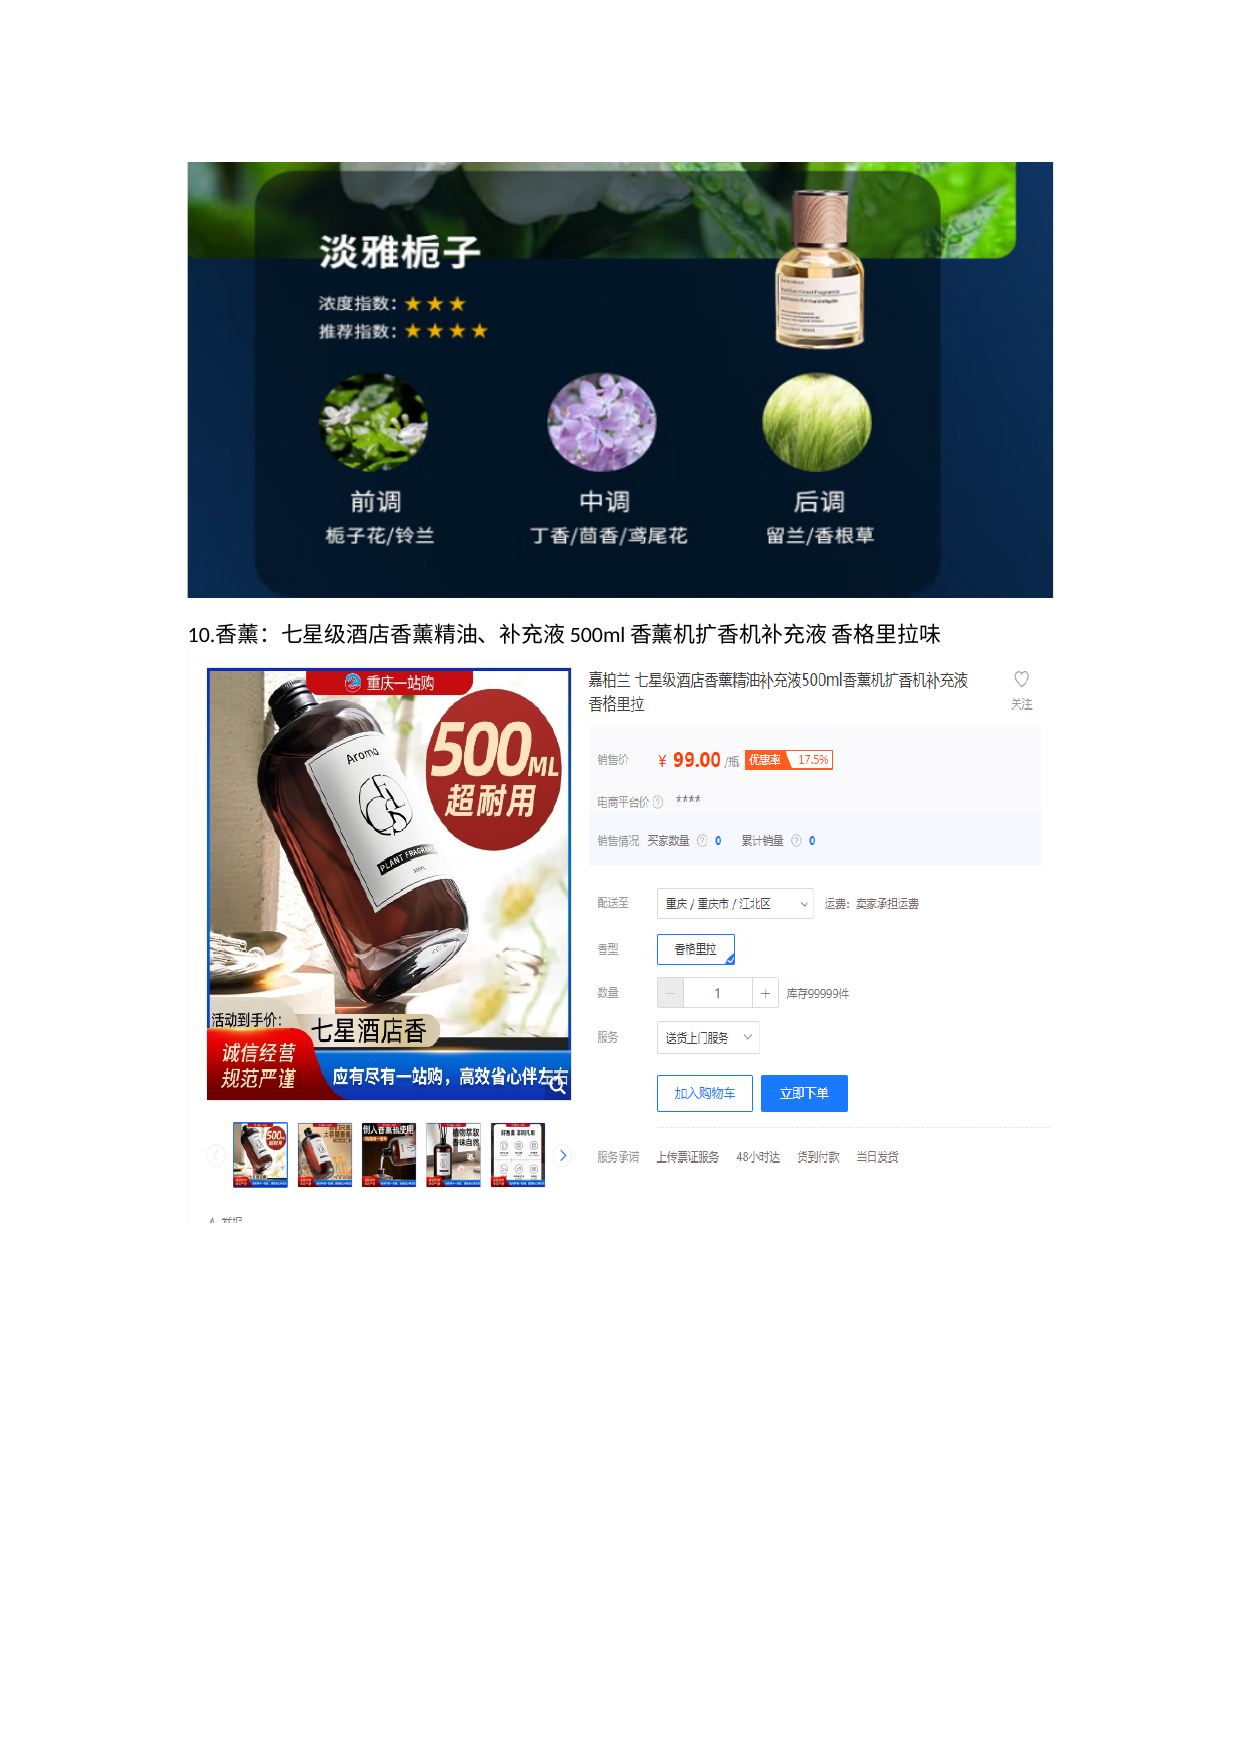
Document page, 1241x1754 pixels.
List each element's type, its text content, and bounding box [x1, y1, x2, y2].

picture [187, 649, 1053, 1223]
picture [187, 162, 1054, 598]
text 10.香薰：七星级酒店香薰精油、补充液500ml香薰机扩香机补充液 香格里拉味 [187, 617, 1053, 649]
